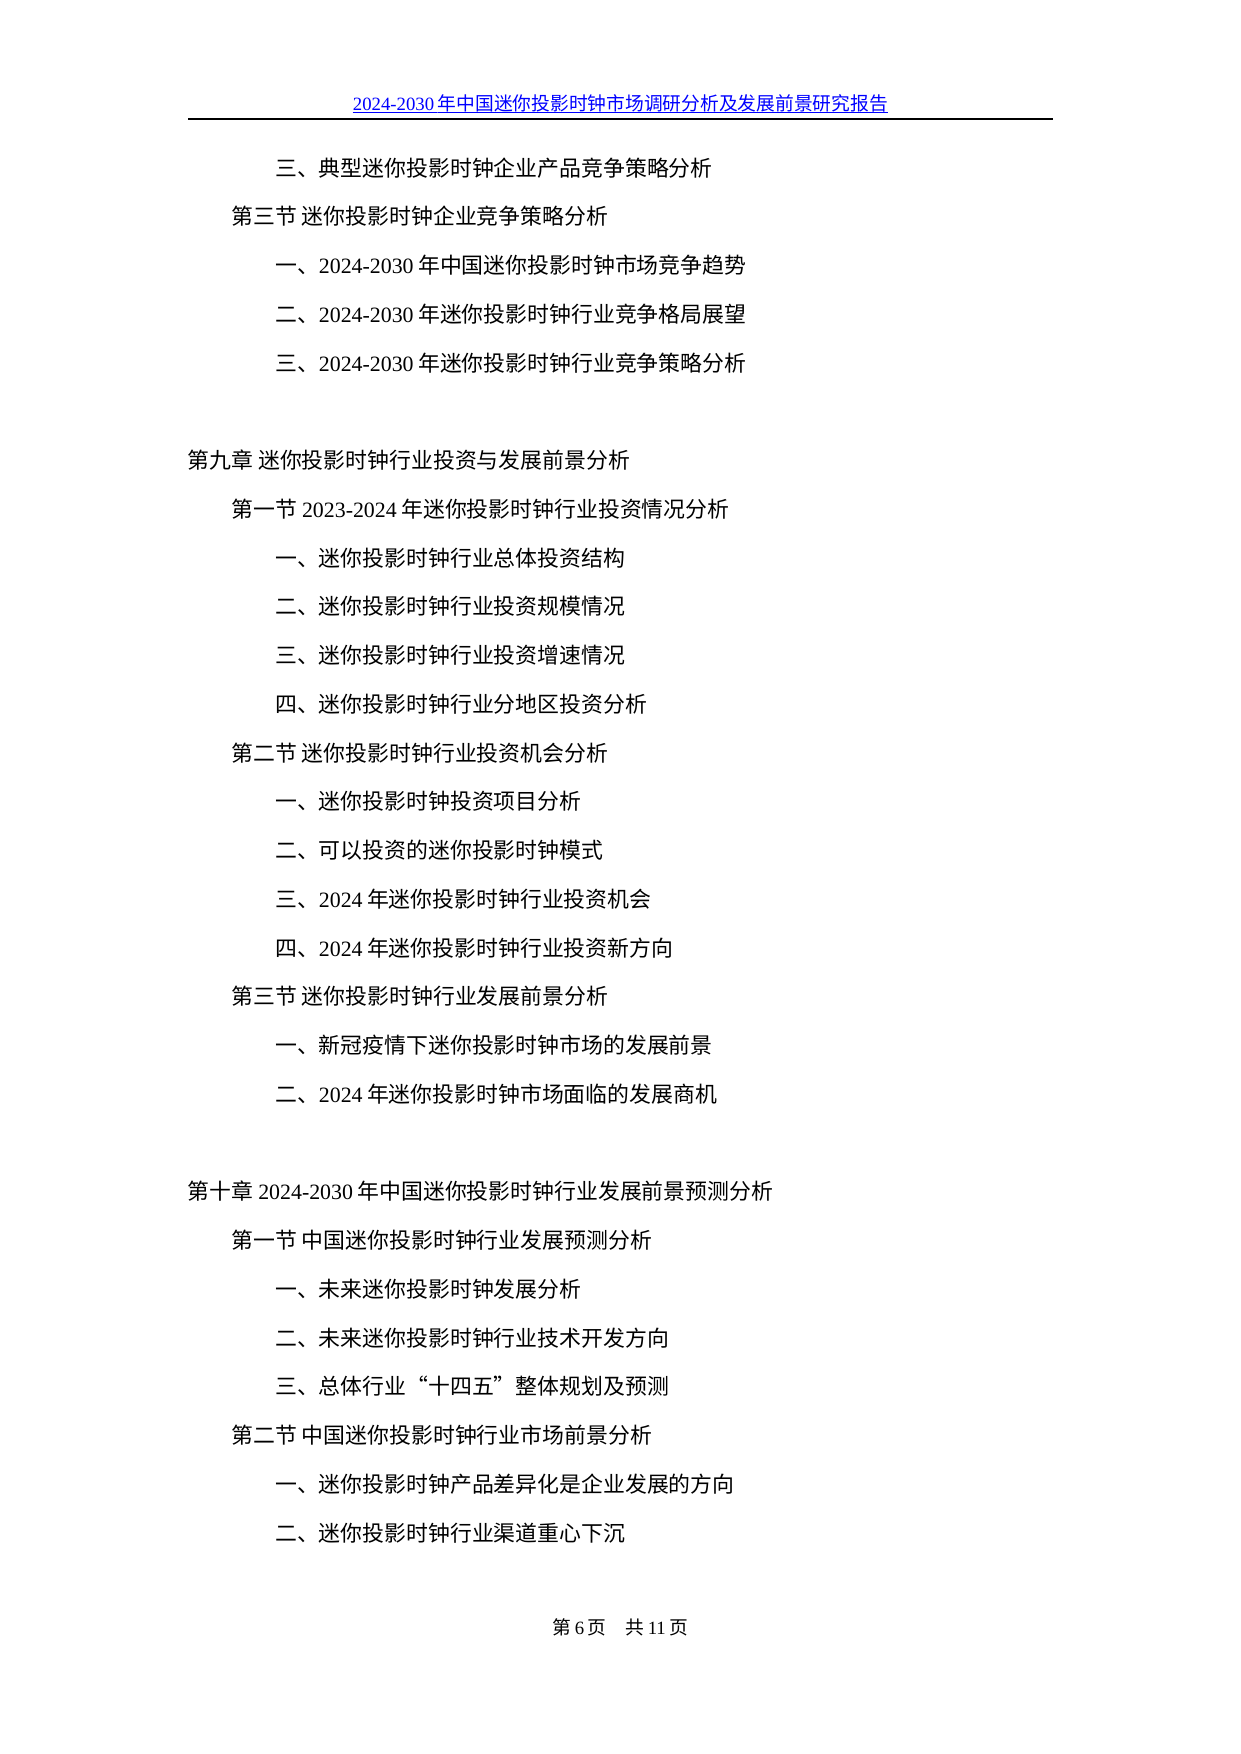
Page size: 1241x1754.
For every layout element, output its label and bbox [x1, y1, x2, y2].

text [187, 150, 1053, 1548]
